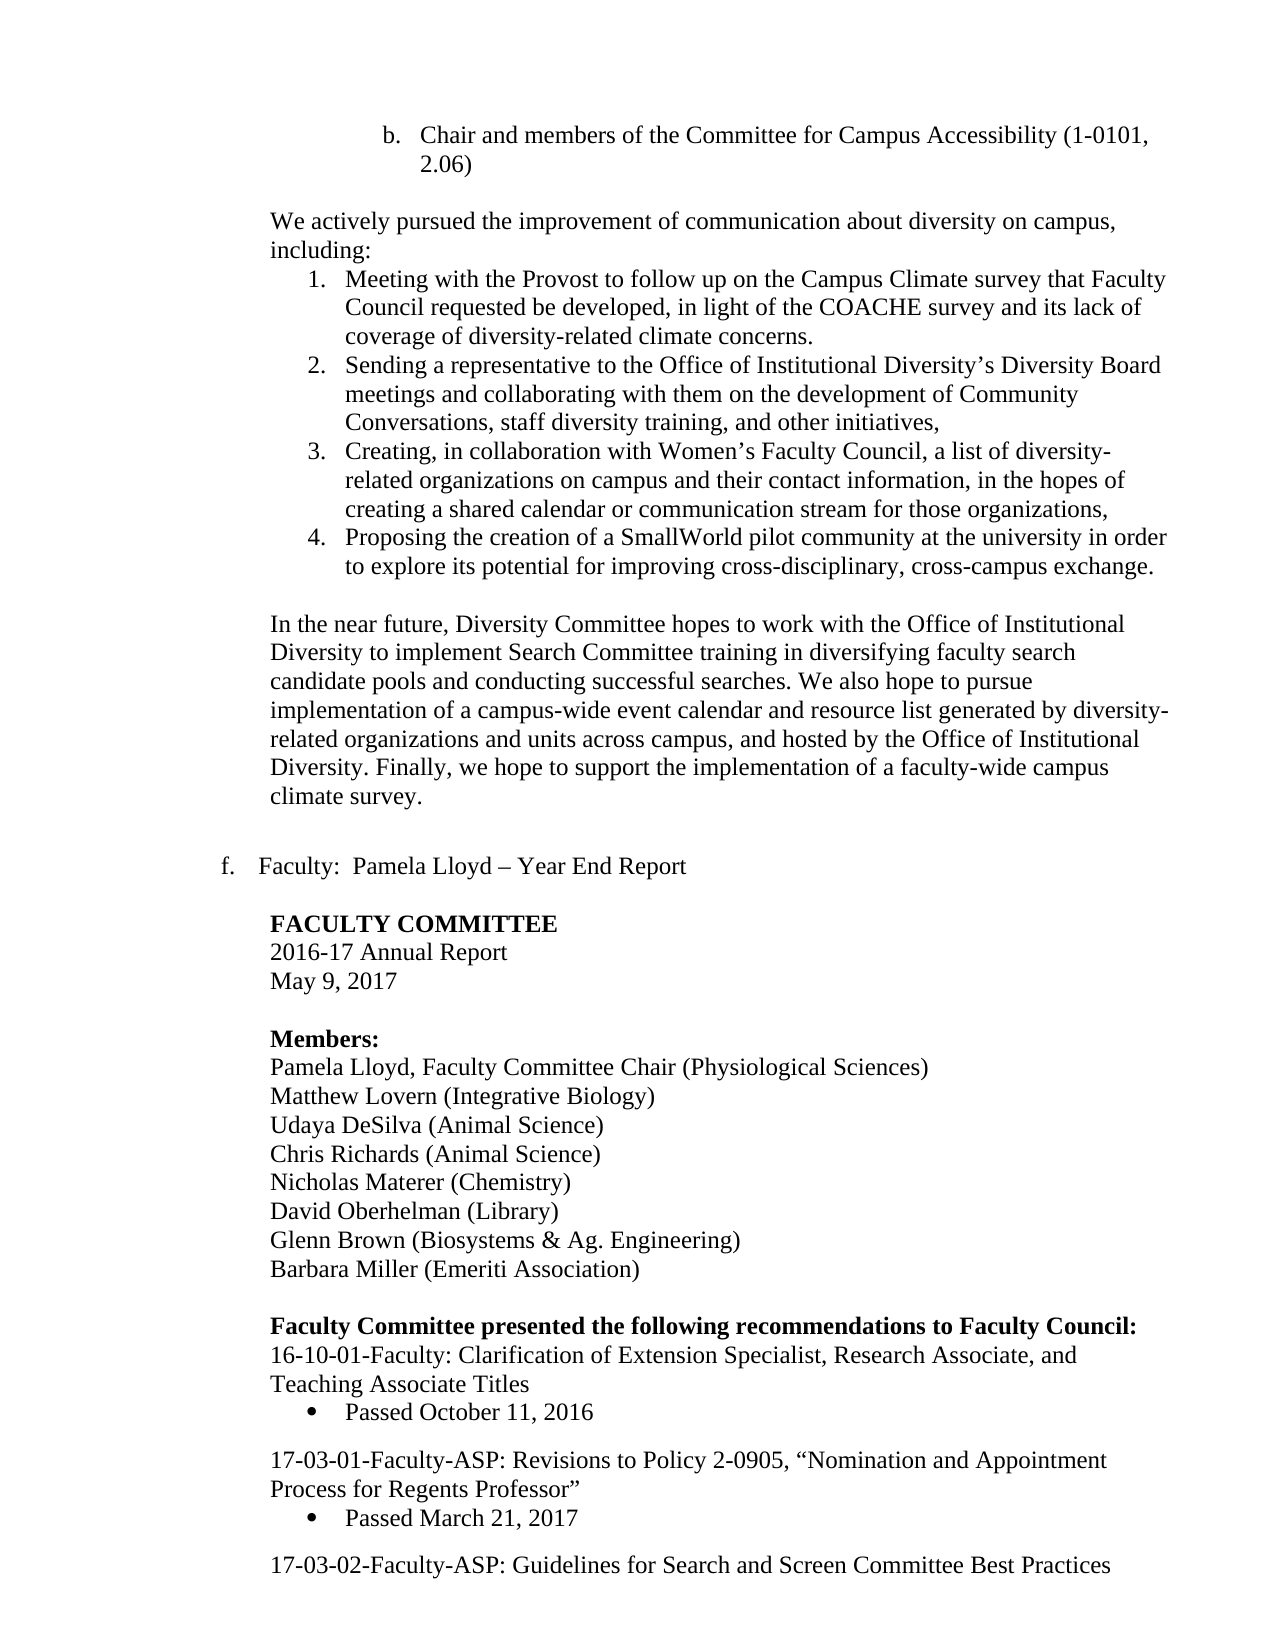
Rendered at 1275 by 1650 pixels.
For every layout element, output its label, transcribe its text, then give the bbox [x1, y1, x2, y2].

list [307, 1503, 1173, 1531]
list Creating, in collaboration with Women’s Faculty Council, a list of diversity-related organizations on campus and their contact information, in the hopes of creating a shared calendar or communication stream for those organizations, [307, 436, 1173, 522]
list Proposing the creation of a SmallWorld pilot community at the university in order to explore its potential for improving cross-disciplinary, cross-campus exchange. [307, 522, 1173, 580]
text Chris Richards (Animal Science) [195, 1139, 1173, 1167]
text In the near future, Diversity Committee hopes to work with the Office of Institutional Diversity to implement Search Committee training in diversifying faculty search candidate pools and conducting successful searches. We also hope to pursue implementation of a campus-wide event calendar and resource list generated by diversity-related organizations and units across campus, and hosted by the Office of Institutional Diversity. Finally, we hope to support the implementation of a faculty-wide campus climate survey. [270, 609, 1173, 810]
text 16-10-01-Faculty: Clarification of Extension Specialist, Research Associate, and Teaching Associate Titles [270, 1340, 1173, 1397]
text Barbara Miller (Emeriti Association) [195, 1254, 1173, 1282]
text May 9, 2017 [195, 966, 1173, 995]
text 2016-17 Annual Report [195, 937, 1173, 966]
text Matthew Lovern (Integrative Biology) [195, 1081, 1173, 1110]
text 17-03-02-Faculty-ASP: Guidelines for Search and Screen Committee Best Practices [195, 1550, 1173, 1579]
list Sending a representative to the Office of Institutional Diversity’s Diversity Board meetings and collaborating with them on the development of Community Conversations, staff diversity training, and other initiatives, [307, 350, 1173, 436]
text Members: [195, 1024, 1173, 1052]
text f. Faculty: Pamela Lloyd – Year End Report [120, 851, 1173, 880]
text Udaya DeSilva (Animal Science) [195, 1110, 1173, 1139]
text Faculty Committee presented the following recommendations to Faculty Council: [195, 1311, 1173, 1340]
text FACULTY COMMITTEE [195, 909, 1173, 937]
text David Oberhelman (Library) [195, 1196, 1173, 1225]
text Pamela Lloyd, Faculty Committee Chair (Physiological Sciences) [195, 1052, 1173, 1081]
text Nicholas Materer (Chemistry) [195, 1167, 1173, 1196]
list Meeting with the Provost to follow up on the Campus Climate survey that Faculty Council requested be developed, in light of the COACHE survey and its lack of coverage of diversity-related climate concerns. [307, 264, 1173, 350]
list Chair and members of the Committee for Campus Accessibility (1-0101, 2.06) [382, 120, 1173, 177]
text 17-03-01-Faculty-ASP: Revisions to Policy 2-0905, “Nomination and Appointment Process for Regents Professor” [270, 1445, 1173, 1503]
text Glenn Brown (Biosystems & Ag. Engineering) [195, 1225, 1173, 1254]
text We actively pursued the improvement of communication about diversity on campus, including: [270, 206, 1173, 264]
list Passed October 11, 2016 [307, 1397, 1173, 1426]
